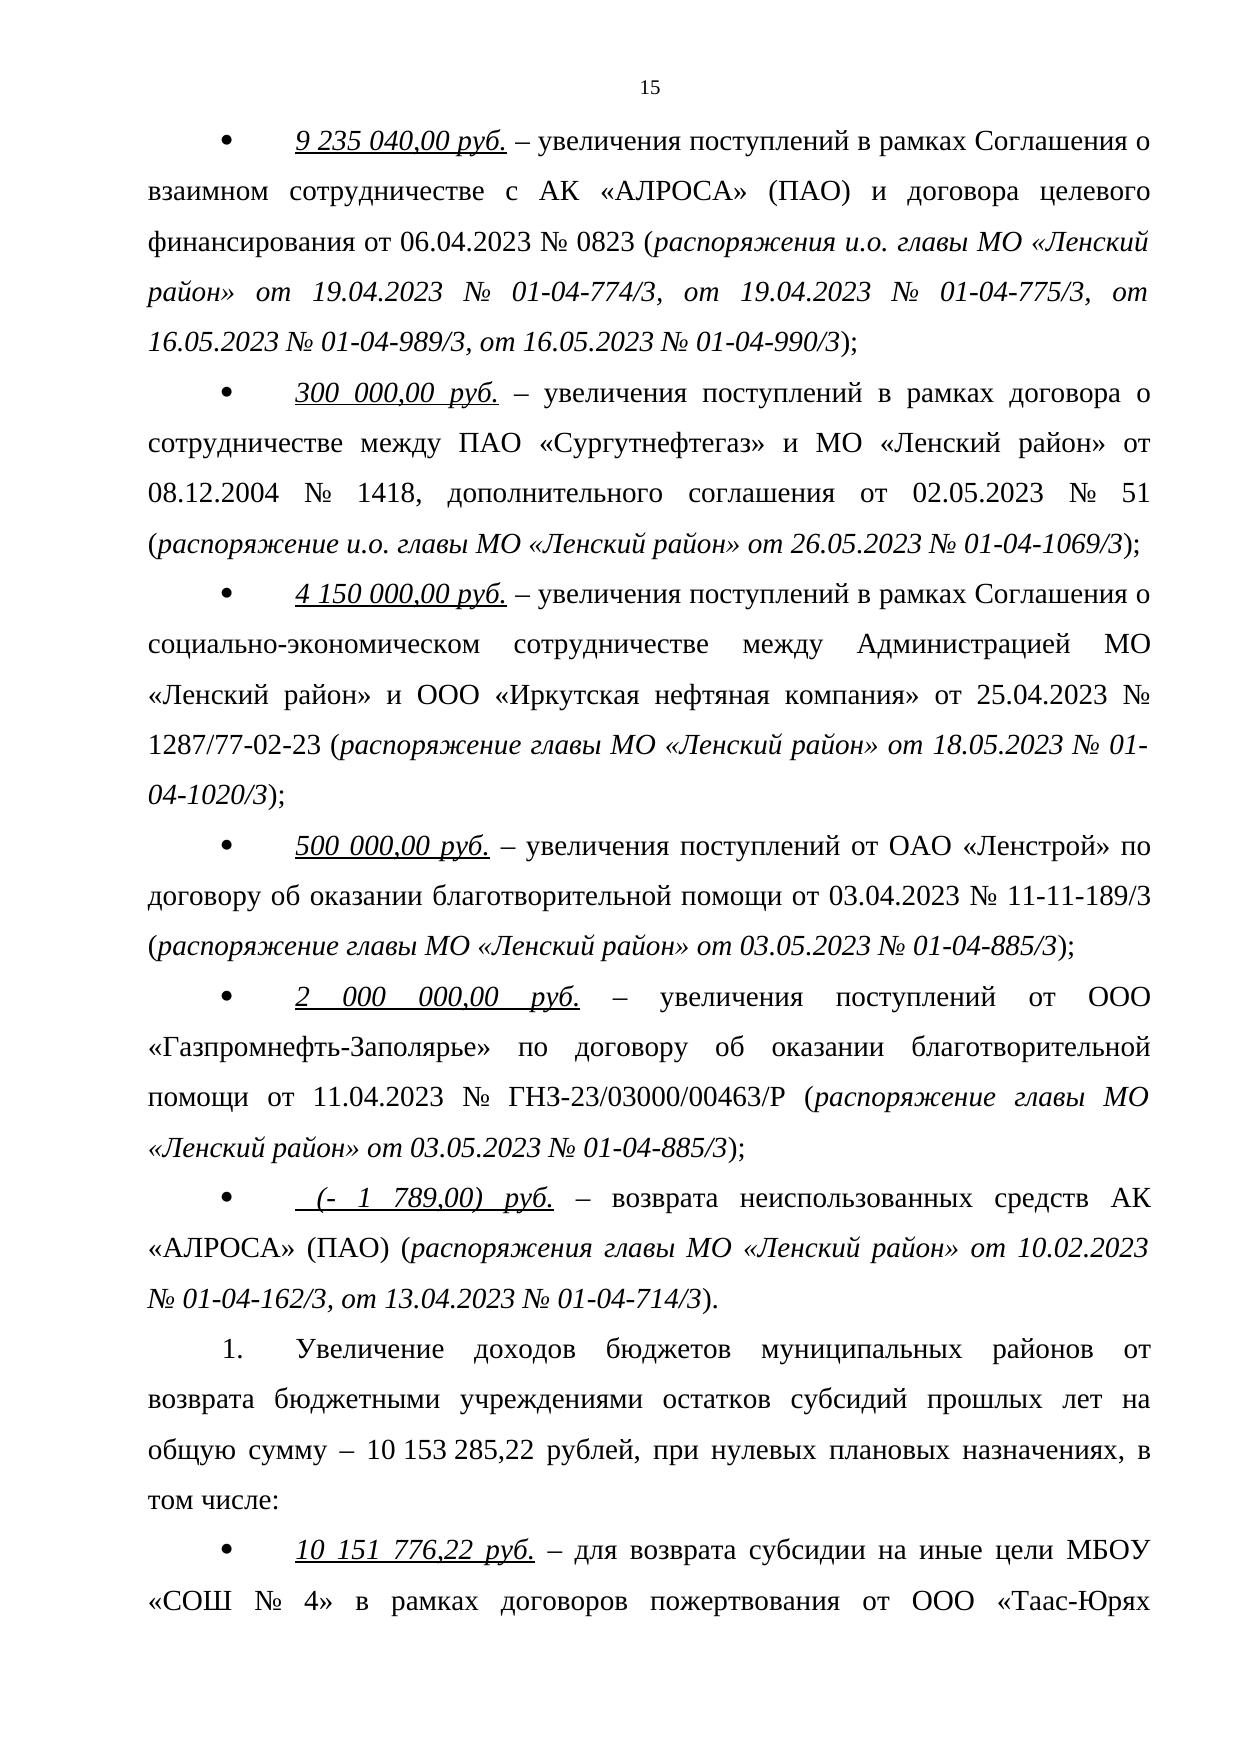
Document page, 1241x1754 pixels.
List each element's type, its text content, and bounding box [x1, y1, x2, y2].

list 500 000,00 руб. – увеличения поступлений от ОАО «Ленстрой» по договору об оказании благотворительной помощи от 03.04.2023 № 11-11-189/3 (распоряжение главы МО «Ленский район» от 03.05.2023 № 01-04-885/3); [148, 828, 1152, 962]
list 9 235 040,00 руб. – увеличения поступлений в рамках Соглашения о взаимном сотрудничестве с АК «АЛРОСА» (ПАО) и договора целевого финансирования от 06.04.2023 № 0823 (распоряжения и.о. главы МО «Ленский район» от 19.04.2023 № 01-04-774/3, от 19.04.2023 № 01-04-775/3, от 16.05.2023 № 01-04-989/3, от 16.05.2023 № 01-04-990/3); [148, 123, 1152, 358]
list 2 000 000,00 руб. – увеличения поступлений от ООО «Газпромнефть-Заполярье» по договору об оказании благотворительной помощи от 11.04.2023 № ГНЗ-23/03000/00463/Р (распоряжение главы МО «Ленский район» от 03.05.2023 № 01-04-885/3); [148, 979, 1152, 1163]
list Увеличение доходов бюджетов муниципальных районов от возврата бюджетными учреждениями остатков субсидий прошлых лет на общую сумму – 10 153 285,22 рублей, при нулевых плановых назначениях, в том числе: [148, 1331, 1152, 1516]
list (- 1 789,00) руб. – возврата неиспользованных средств АК «АЛРОСА» (ПАО) (распоряжения главы МО «Ленский район» от 10.02.2023 № 01-04-162/3, от 13.04.2023 № 01-04-714/3). [148, 1180, 1152, 1314]
list 4 150 000,00 руб. – увеличения поступлений в рамках Соглашения о социально-экономическом сотрудничестве между Администрацией МО «Ленский район» и ООО «Иркутская нефтяная компания» от 25.04.2023 № 1287/77-02-23 (распоряжение главы МО «Ленский район» от 18.05.2023 № 01-04-1020/3); [148, 576, 1152, 811]
list 300 000,00 руб. – увеличения поступлений в рамках договора о сотрудничестве между ПАО «Сургутнефтегаз» и МО «Ленский район» от 08.12.2004 № 1418, дополнительного соглашения от 02.05.2023 № 51 (распоряжение и.о. главы МО «Ленский район» от 26.05.2023 № 01-04-1069/3); [148, 375, 1152, 559]
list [148, 1532, 1152, 1616]
